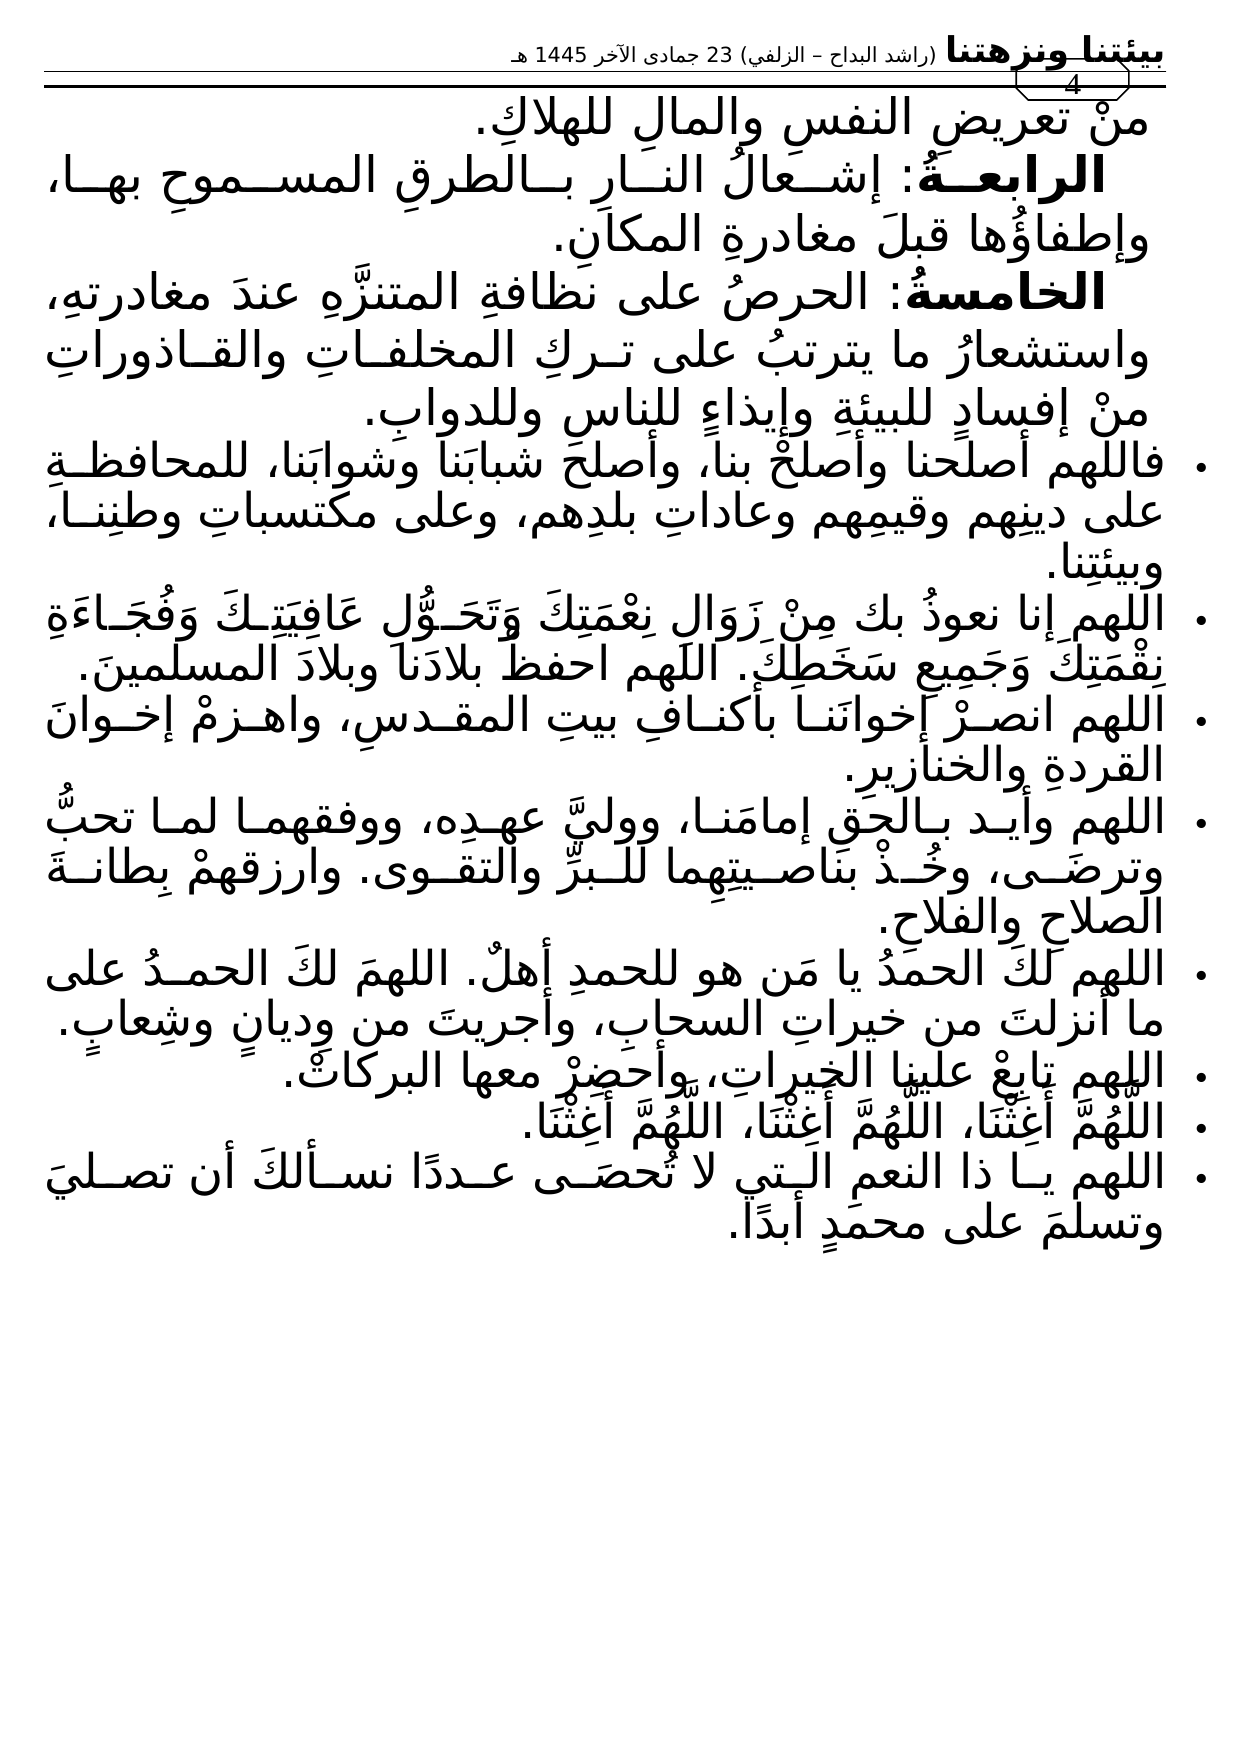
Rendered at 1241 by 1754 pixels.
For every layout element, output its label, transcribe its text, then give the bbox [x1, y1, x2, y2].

list الرابعةُ: إشعالُ النارِ بالطرقِ المسموحِ بها، وإطفاؤُها قبلَ مغادرةِ المكانِ. [44, 146, 1152, 263]
list الخامسةُ: الحرصُ على نظافةِ المتنزَّهِ عندَ مغادرتهِ، واستشعارُ ما يترتبُ على تركِ المخلفاتِ والقاذوراتِ منْ إفسادٍ للبيئةِ وإيذاءٍ للناسِ وللدوابِ. [44, 263, 1152, 437]
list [44, 88, 1152, 146]
list اللهم إنا نعوذُ بك مِنْ زَوَالِ نِعْمَتِكَ وَتَحَوُّلِ عَافِيَتِكَ وَفُجَاءَةِ نِقْمَتِكَ وَجَمِيعِ سَخَطِكَ. اللهم احفظْ بلادَنا وبلادَ المسلمينَ. [44, 590, 1196, 691]
list فاللهم أصلحنا وأصلحْ بنا، وأصلح شبابَنا وشوابَنا، للمحافظةِ على دينِهم وقيمِهم وعاداتِ بلدِهم، وعلى مكتسباتِ وطنِنا، وبيئتِنا. [44, 437, 1196, 590]
list اللهم لكَ الحمدُ يا مَن هو للحمدِ أهلٌ. اللهمَ لكَ الحمدُ على ما أنزلتَ من خيراتِ السحابِ، وأجريتَ من وِديانٍ وشِعابٍ. [44, 945, 1196, 1047]
list اللهم يا ذا النعمِ التي لا تُحصَى عددًا نسألكَ أن تصليَ وتسلمَ على محمدٍ أبدًا. [44, 1148, 1196, 1250]
list اللهم انصرْ إخوانَنا بأكنافِ بيتِ المقدسِ، واهزمْ إخوانَ القردةِ والخنازيرِ. [44, 691, 1196, 793]
list اللَّهُمَّ أَغِثْنَا، اللَّهُمَّ أَغِثْنَا، اللَّهُمَّ أَغِثْنَا. [44, 1098, 1196, 1148]
list اللهم تابِعْ علينا الخيراتِ، وأحضِرْ معها البركاتْ. [44, 1047, 1196, 1098]
list اللهم وأيد بالحقِ إمامَنا، ووليَّ عهدِه، ووفقهما لما تحبُّ وترضَى، وخُذْ بناصيتِهِما للبرِّ والتقوى. وارزقهمْ بِطانةَ الصلاحِ والفلاحِ. [44, 793, 1196, 945]
